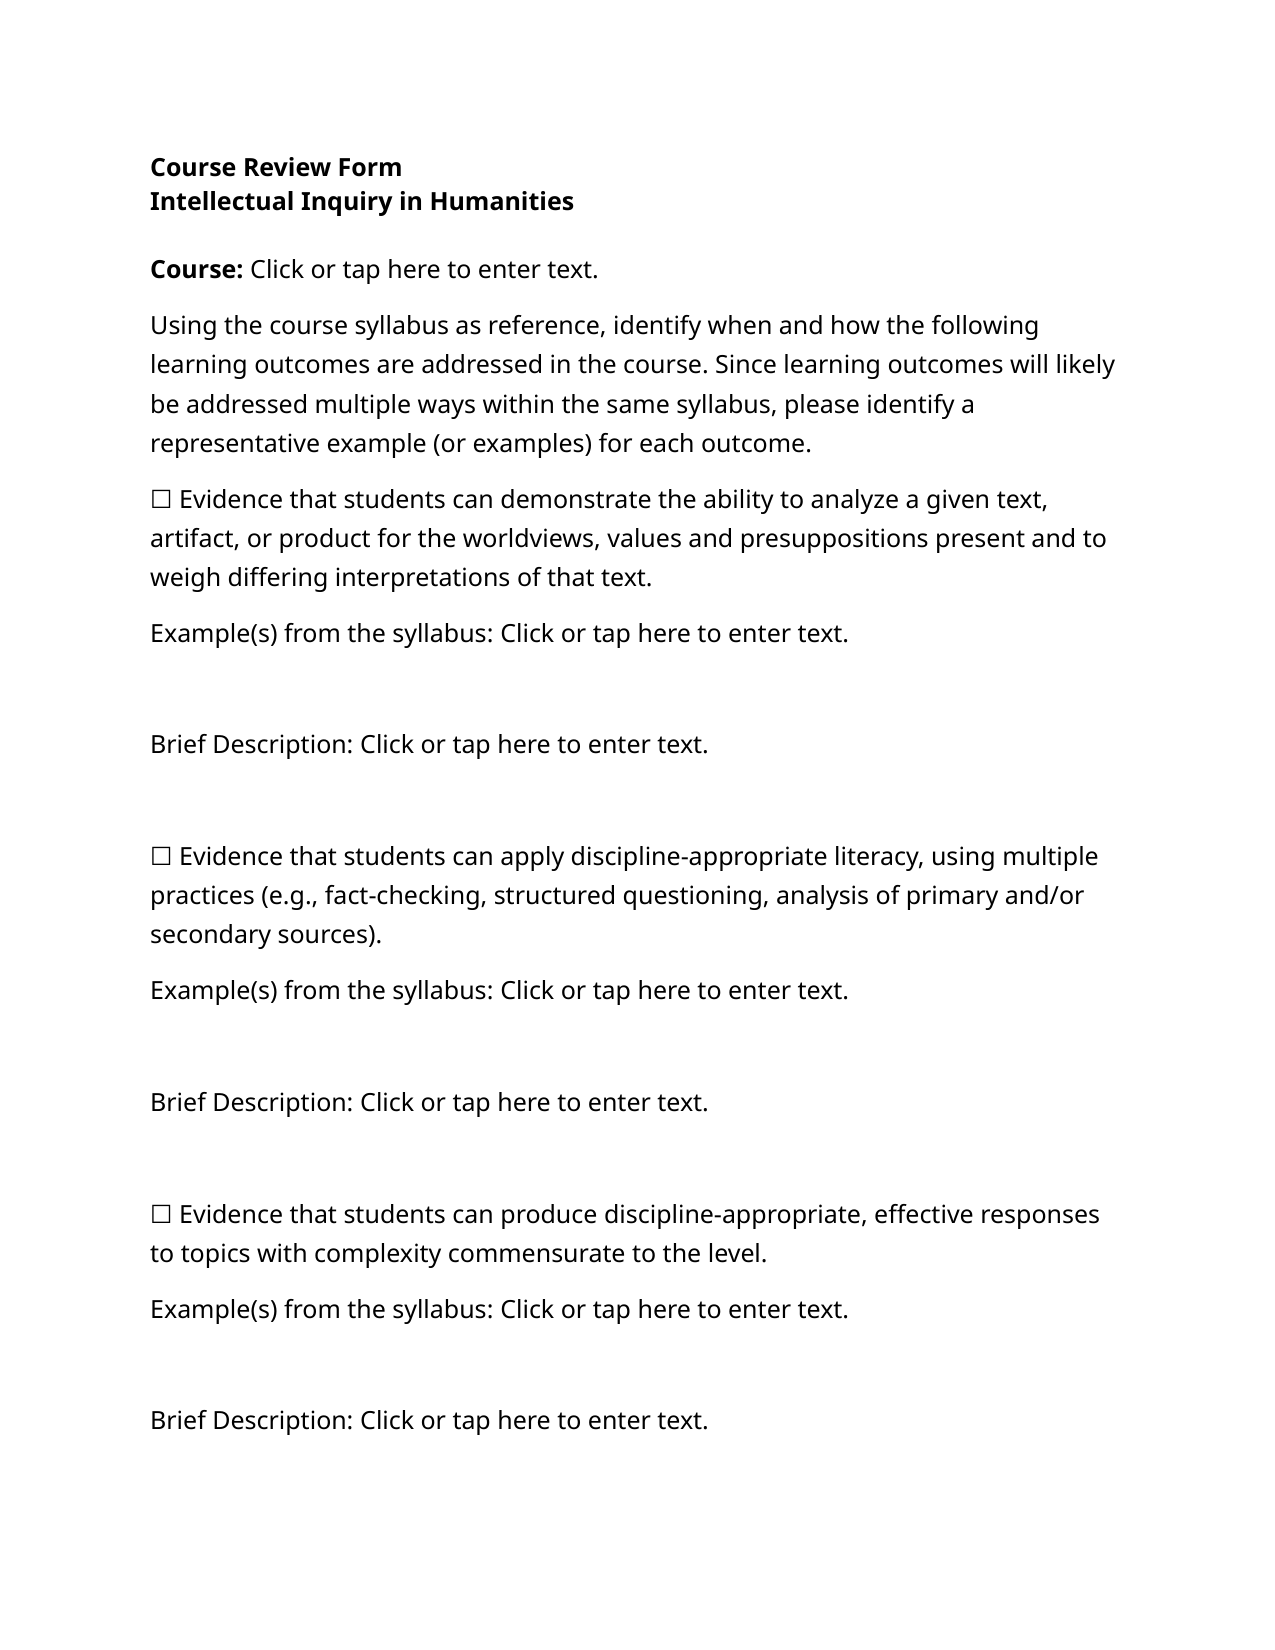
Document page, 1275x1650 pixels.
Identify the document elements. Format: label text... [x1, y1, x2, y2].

text Brief Description: [150, 727, 1125, 761]
text Using the course syllabus as reference, identify when and how the following learning outcomes are addressed in the course. Since learning outcomes will likely be addressed multiple ways within the same syllabus, please identify a representative example (or examples) for each outcome. [150, 308, 1125, 459]
text Intellectual Inquiry in Humanities [150, 184, 1125, 218]
text Example(s) from the syllabus: [150, 1291, 1125, 1325]
text Course: [150, 252, 1125, 286]
text Example(s) from the syllabus: [150, 973, 1125, 1007]
text Example(s) from the syllabus: [150, 616, 1125, 649]
text Evidence that students can apply discipline-appropriate literacy, using multiple practices (e.g., fact-checking, structured questioning, analysis of primary and/or secondary sources). [150, 839, 1125, 951]
text Brief Description: [150, 1403, 1125, 1437]
text Brief Description: [150, 1085, 1125, 1119]
text Evidence that students can demonstrate the ability to analyze a given text, artifact, or product for the worldviews, values and presuppositions present and to weigh differing interpretations of that text. [150, 481, 1125, 594]
text Evidence that students can produce discipline-appropriate, effective responses to topics with complexity commensurate to the level. [150, 1196, 1125, 1269]
text Course Review Form [150, 150, 1125, 184]
